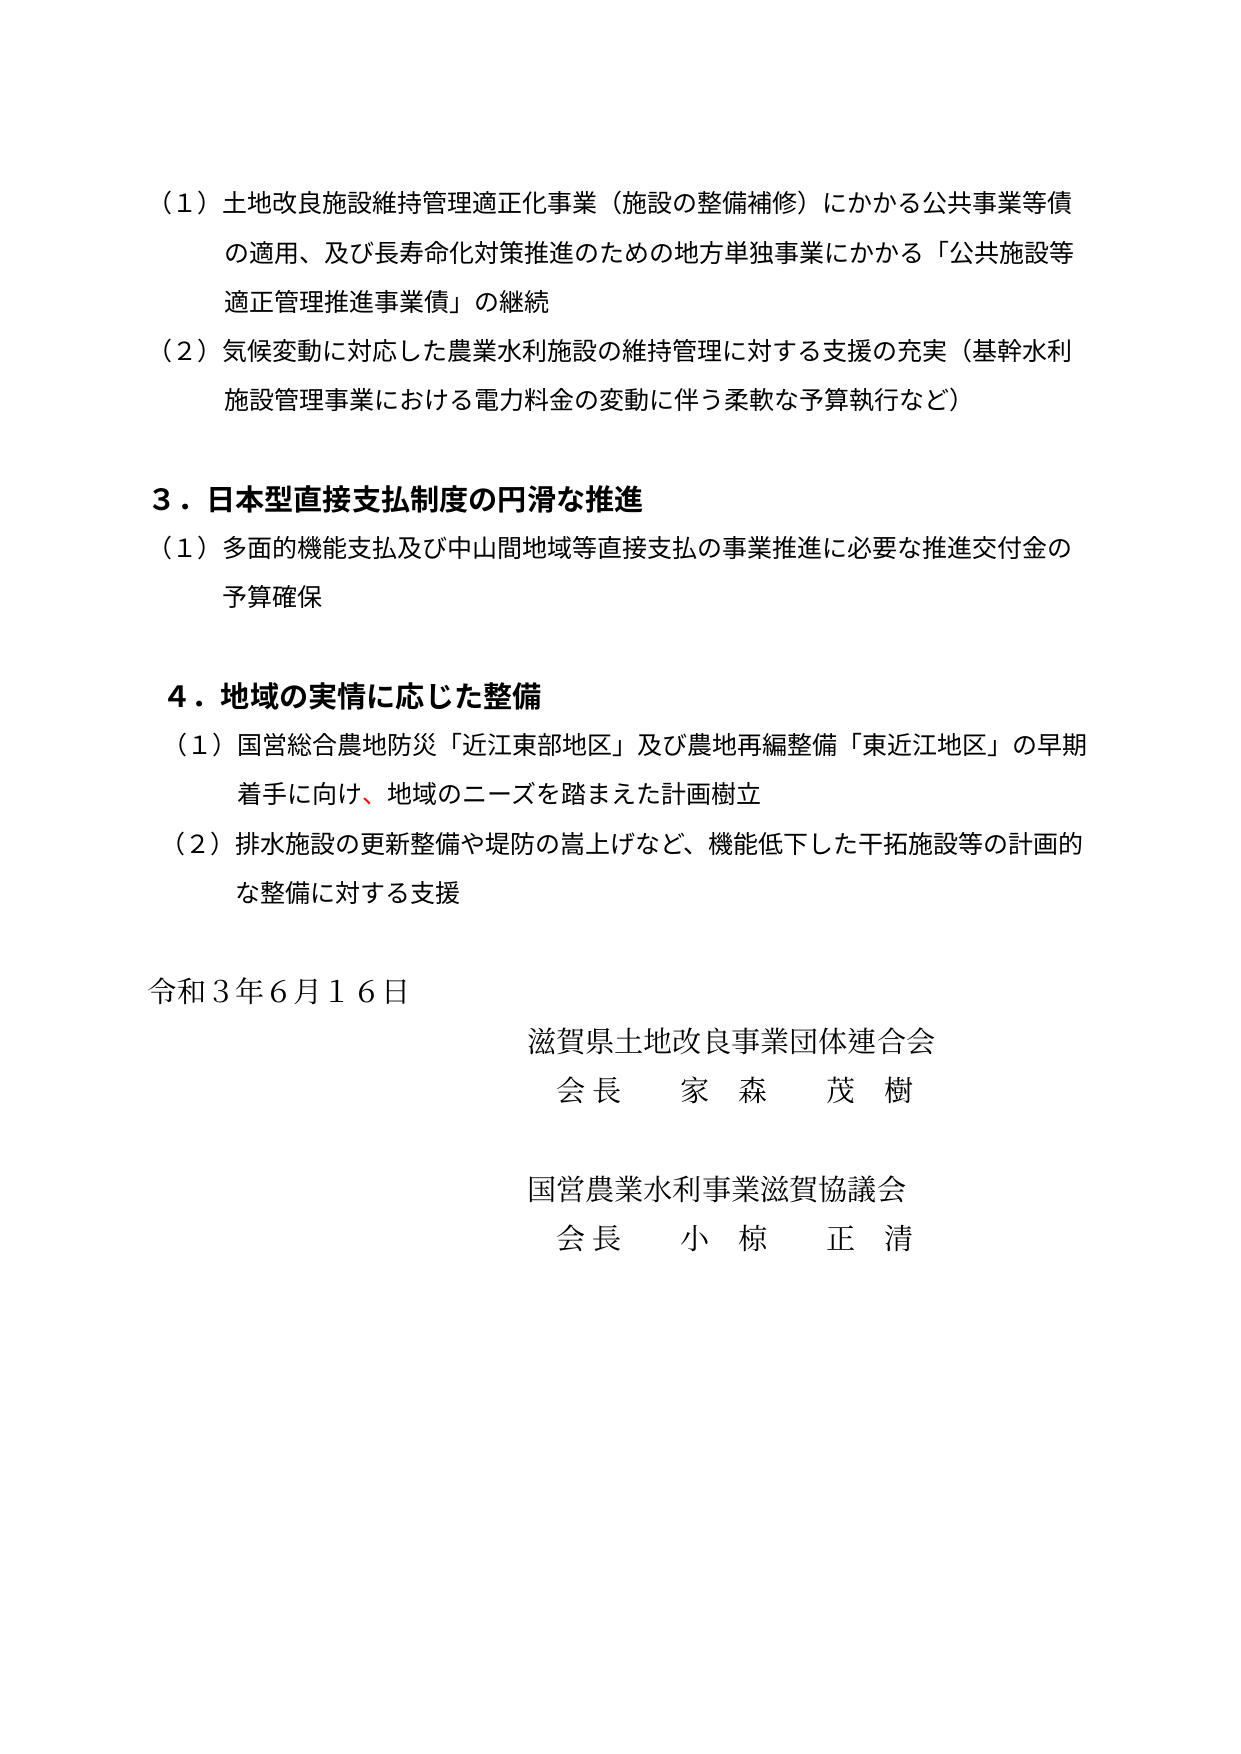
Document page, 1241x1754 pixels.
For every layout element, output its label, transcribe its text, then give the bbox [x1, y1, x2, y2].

list 気候変動に対応した農業水利施設の維持管理に対する支援の充実（基幹水利施設管理事業における電力料金の変動に伴う柔軟な予算執行など） [148, 325, 1092, 424]
text 国営農業水利事業滋賀協議会 [527, 1163, 1092, 1212]
text （１）国営総合農地防災「近江東部地区」及び農地再編整備「東近江地区」の早期着手に向け、地域のニーズを踏まえた計画樹立 [162, 719, 1092, 818]
text 会 長 家 森 茂 樹 [556, 1064, 1092, 1113]
text 滋賀県土地改良事業団体連合会 [527, 1015, 1092, 1064]
text （２）排水施設の更新整備や堤防の嵩上げなど、機能低下した干拓施設等の計画的な整備に対する支援 [160, 818, 1092, 916]
text （１）多面的機能支払及び中山間地域等直接支払の事業推進に必要な推進交付金の予算確保 [148, 522, 1092, 621]
text 令和３年６月１６日 [148, 966, 1092, 1015]
text 会 長 小 椋 正 清 [556, 1212, 1092, 1261]
text ３．日本型直接支払制度の円滑な推進 [148, 473, 1092, 522]
list 土地改良施設維持管理適正化事業（施設の整備補修）にかかる公共事業等債の適用、及び長寿命化対策推進のための地方単独事業にかかる「公共施設等適正管理推進事業債」の継続 [148, 177, 1092, 325]
text ４．地域の実情に応じた整備 [162, 670, 1092, 719]
